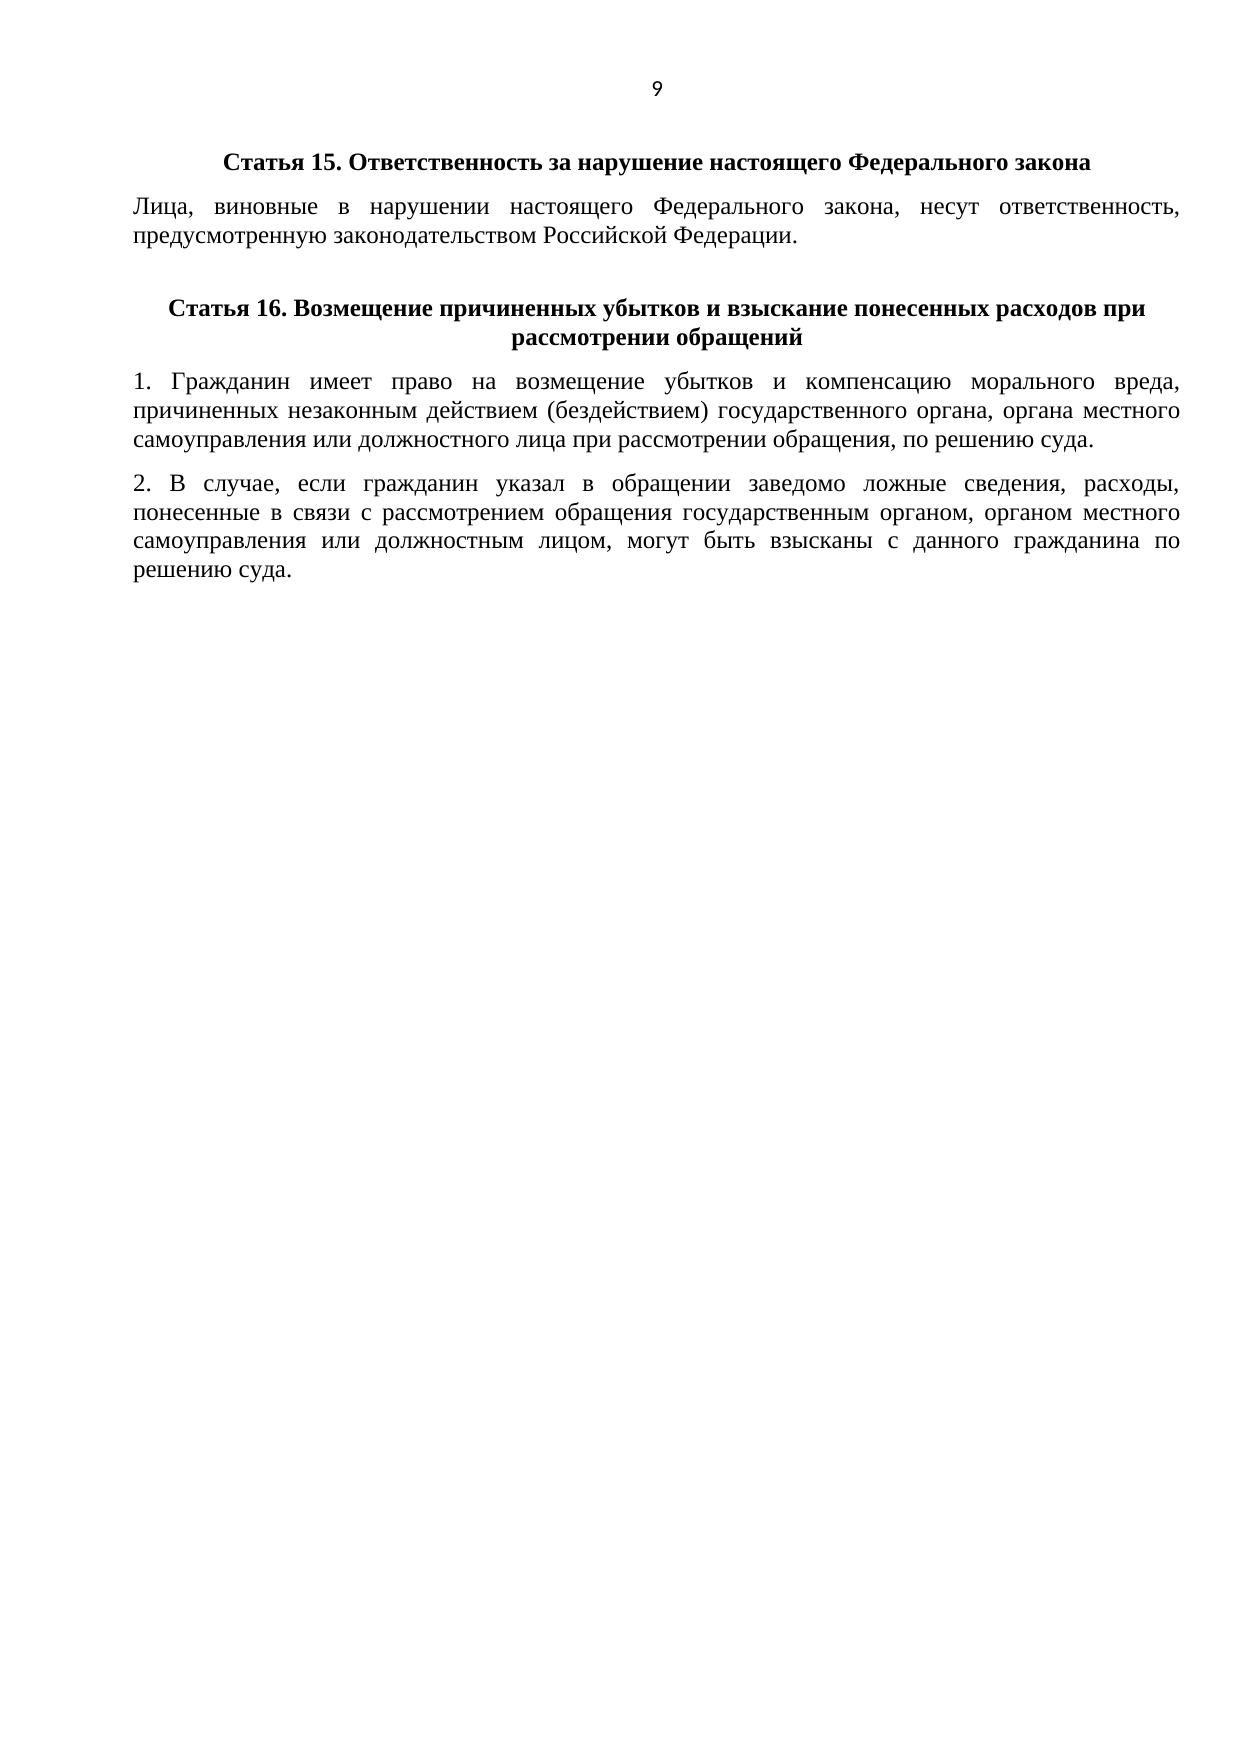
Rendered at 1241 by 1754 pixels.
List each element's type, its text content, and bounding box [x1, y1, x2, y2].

text Статья 16. Возмещение причиненных убытков и взыскание понесенных расходов при рассмотрении обращений [133, 293, 1181, 351]
text Статья 15. Ответственность за нарушение настоящего Федерального закона [133, 147, 1181, 176]
text Лица, виновные в нарушении настоящего Федерального закона, несут ответственность, предусмотренную законодательством Российской Федерации. [133, 191, 1181, 249]
text 1. Гражданин имеет право на возмещение убытков и компенсацию морального вреда, причиненных незаконным действием (бездействием) государственного органа, органа местного самоуправления или должностного лица при рассмотрении обращения, по решению суда. [133, 366, 1181, 452]
text 2. В случае, если гражданин указал в обращении заведомо ложные сведения, расходы, понесенные в связи с рассмотрением обращения государственным органом, органом местного самоуправления или должностным лицом, могут быть взысканы с данного гражданина по решению суда. [133, 468, 1181, 583]
